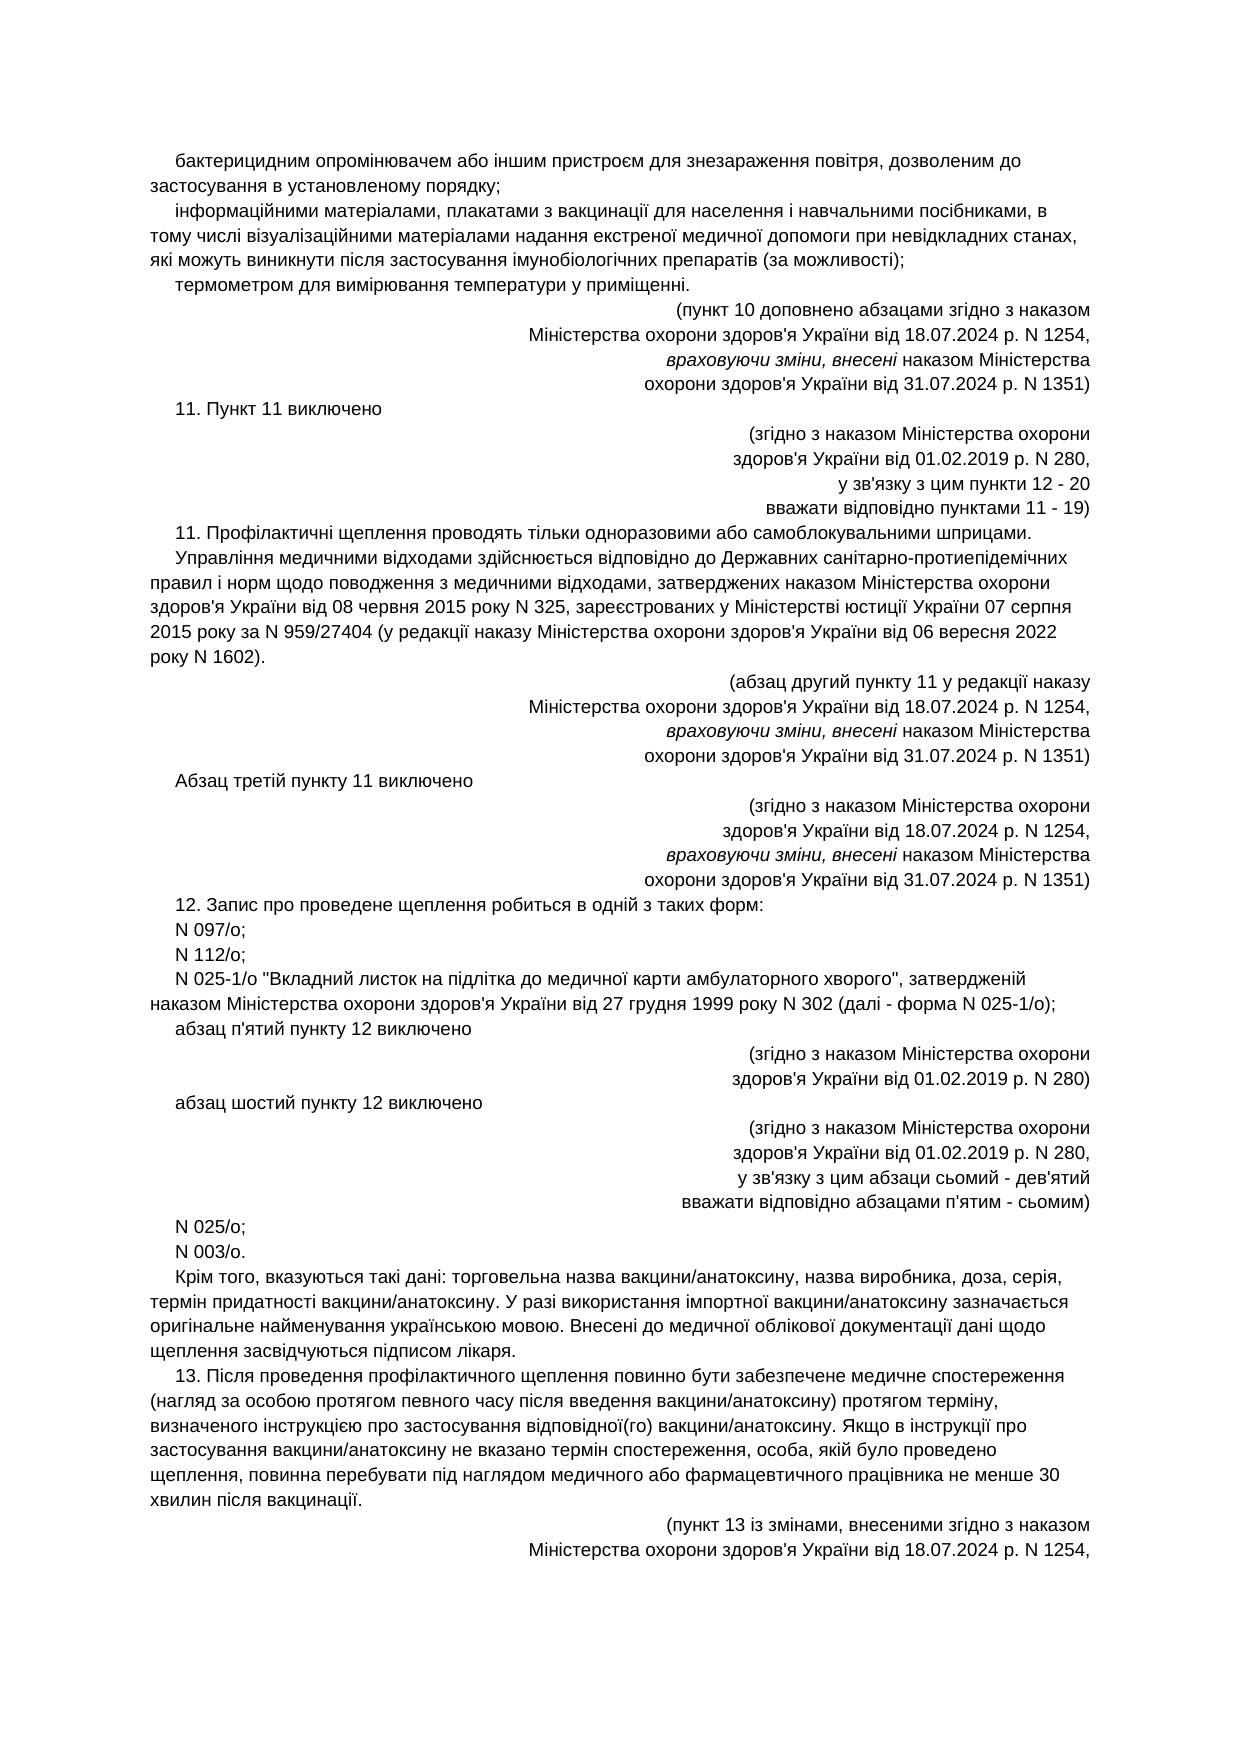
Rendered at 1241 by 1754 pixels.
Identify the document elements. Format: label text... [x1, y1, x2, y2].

text Крім того, вказуються такі дані: торговельна назва вакцини/анатоксину, назва виробника, доза, серія, термін придатності вакцини/анатоксину. У разі використання імпортної вакцини/анатоксину зазначається оригінальне найменування українською мовою. Внесені до медичної облікової документації дані щодо щеплення засвідчуються підписом лікаря. [150, 1266, 1090, 1362]
text абзац шостий пункту 12 виключено [150, 1092, 1090, 1114]
text (згідно з наказом Міністерства охорони здоров'я України від 01.02.2019 р. N 280, у зв'язку з цим абзаци сьомий - дев'ятий вважати відповідно абзацами п'ятим - сьомим) [150, 1117, 1090, 1213]
text (згідно з наказом Міністерства охорони здоров'я України від 01.02.2019 р. N 280, у зв'язку з цим пункти 12 - 20 вважати відповідно пунктами 11 - 19) [150, 423, 1090, 519]
text N 003/о. [150, 1241, 1090, 1262]
text N 025-1/о "Вкладний листок на підлітка до медичної карти амбулаторного хворого", затвердженій наказом Міністерства охорони здоров'я України від 27 грудня 1999 року N 302 (далі - форма N 025-1/о); [150, 968, 1090, 1014]
text 12. Запис про проведене щеплення робиться в одній з таких форм: [150, 894, 1090, 915]
text (абзац другий пункту 11 у редакції наказу Міністерства охорони здоров'я України від 18.07.2024 р. N 1254, враховуючи зміни, внесені наказом Міністерства охорони здоров'я України від 31.07.2024 р. N 1351) [150, 671, 1090, 767]
text бактерицидним опромінювачем або іншим пристроєм для знезараження повітря, дозволеним до застосування в установленому порядку; [150, 150, 1090, 196]
text абзац п'ятий пункту 12 виключено [150, 1018, 1090, 1039]
text N 025/о; [150, 1216, 1090, 1238]
text (пункт 10 доповнено абзацами згідно з наказом Міністерства охорони здоров'я України від 18.07.2024 р. N 1254, враховуючи зміни, внесені наказом Міністерства охорони здоров'я України від 31.07.2024 р. N 1351) [150, 299, 1090, 395]
text Управління медичними відходами здійснюється відповідно до Державних санітарно-протиепідемічних правил і норм щодо поводження з медичними відходами, затверджених наказом Міністерства охорони здоров'я України від 08 червня 2015 року N 325, зареєстрованих у Міністерстві юстиції України 07 серпня 2015 року за N 959/27404 (у редакції наказу Міністерства охорони здоров'я України від 06 вересня 2022 року N 1602). [150, 547, 1090, 667]
text 13. Після проведення профілактичного щеплення повинно бути забезпечене медичне спостереження (нагляд за особою протягом певного часу після введення вакцини/анатоксину) протягом терміну, визначеного інструкцією про застосування відповідної(го) вакцини/анатоксину. Якщо в інструкції про застосування вакцини/анатоксину не вказано термін спостереження, особа, якій було проведено щеплення, повинна перебувати під наглядом медичного або фармацевтичного працівника не менше 30 хвилин після вакцинації. [150, 1365, 1090, 1510]
text (згідно з наказом Міністерства охорони здоров'я України від 01.02.2019 р. N 280) [150, 1042, 1090, 1089]
text N 112/о; [150, 943, 1090, 965]
text 11. Пункт 11 виключено [150, 398, 1090, 419]
text інформаційними матеріалами, плакатами з вакцинації для населення і навчальними посібниками, в тому числі візуалізаційними матеріалами надання екстреної медичної допомоги при невідкладних станах, які можуть виникнути після застосування імунобіологічних препаратів (за можливості); [150, 199, 1090, 271]
text (згідно з наказом Міністерства охорони здоров'я України від 18.07.2024 р. N 1254, враховуючи зміни, внесені наказом Міністерства охорони здоров'я України від 31.07.2024 р. N 1351) [150, 794, 1090, 891]
text термометром для вимірювання температури у приміщенні. [150, 274, 1090, 296]
text 11. Профілактичні щеплення проводять тільки одноразовими або самоблокувальними шприцами. [150, 522, 1090, 543]
text N 097/о; [150, 918, 1090, 940]
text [150, 1513, 1090, 1560]
text Абзац третій пункту 11 виключено [150, 770, 1090, 791]
